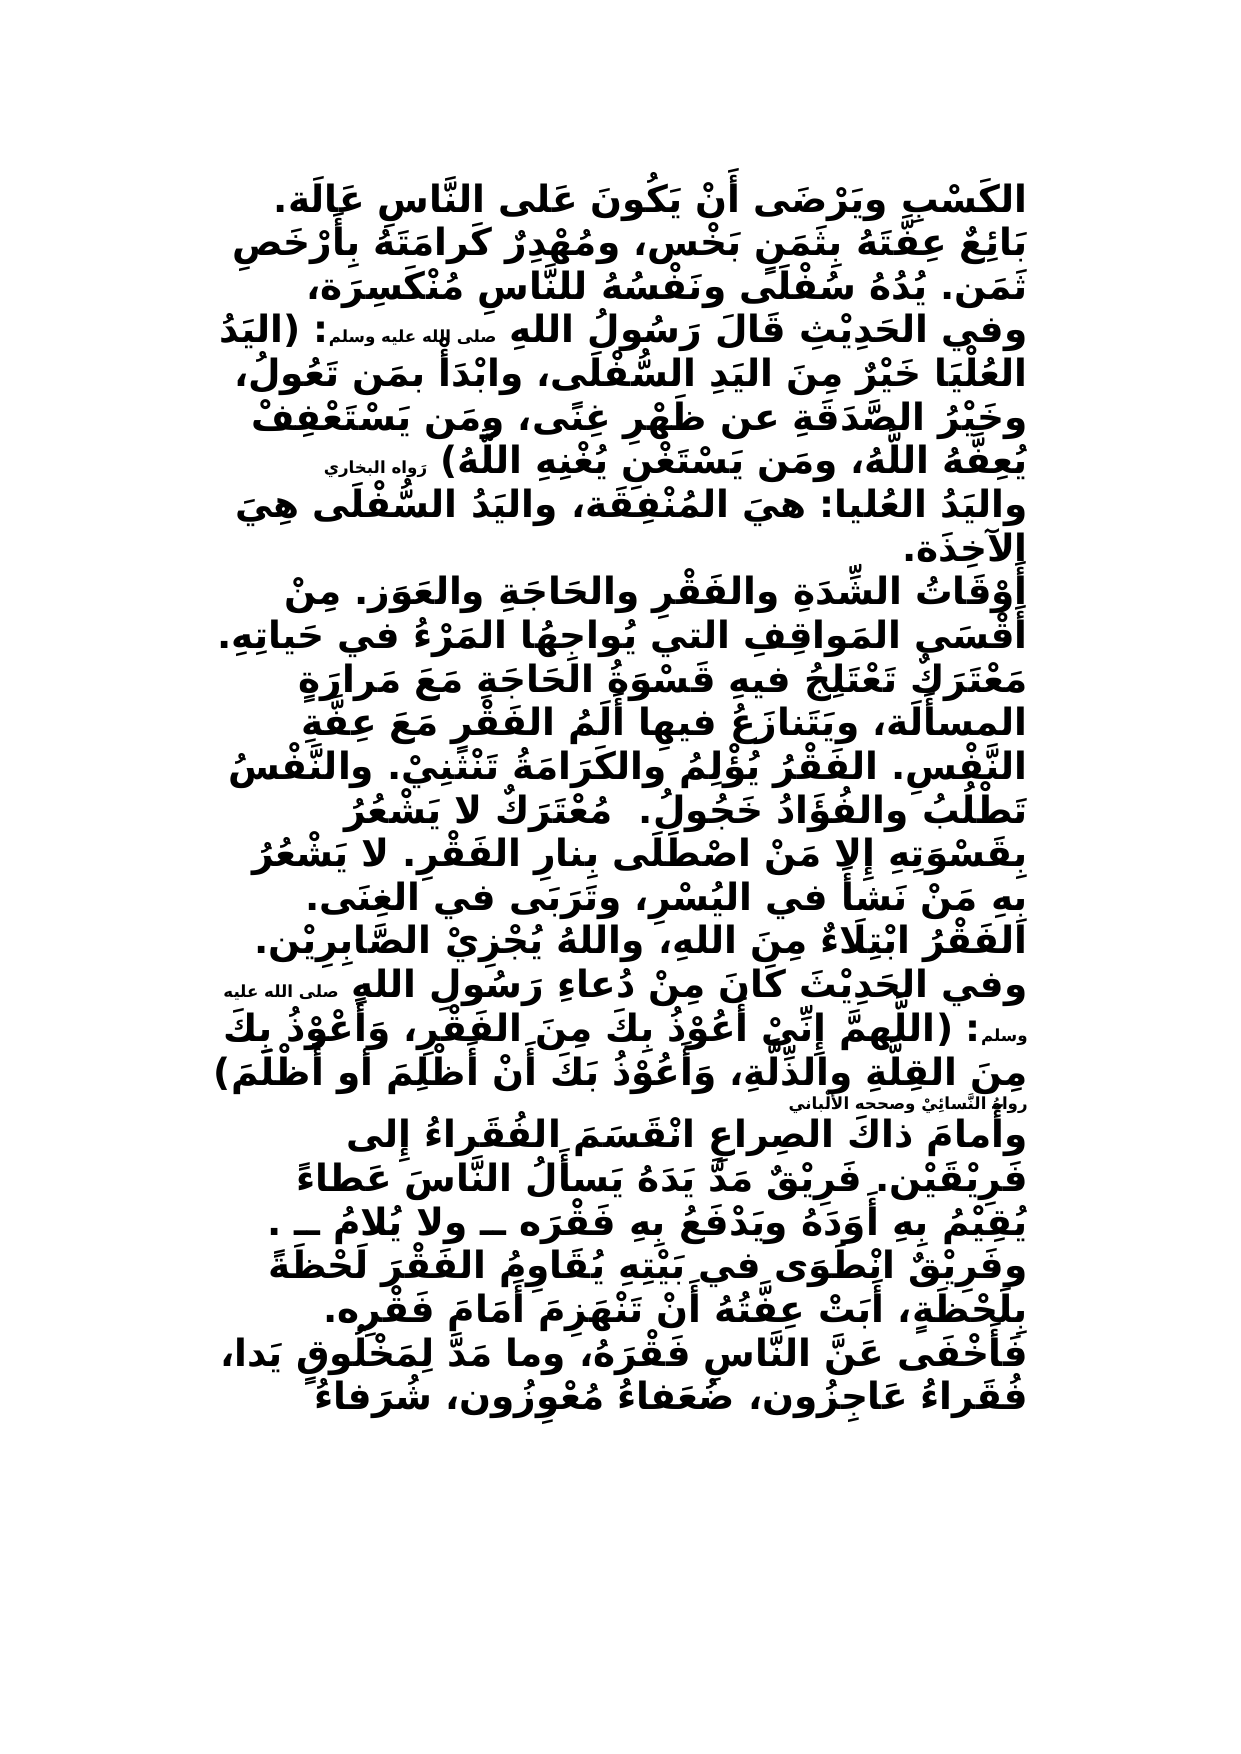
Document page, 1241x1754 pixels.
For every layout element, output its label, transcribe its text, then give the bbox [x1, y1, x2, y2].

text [213, 1113, 1028, 1419]
text أَوْقَاتُ الشِّدَةِ والفَقْرِ والحَاجَةِ والعَوَز. مِنْ أَقْسَى المَواقِفِ التي يُواجِهُا المَرْءُ في حَياتِهِ. مَعْتَرَكٌ تَعْتَلِجُ فيهِ قَسْوَةُ الحَاجَةِ مَعَ مَرارَةٍ المسأَلَة، ويَتَنازَعُ فيهِا أَلَمُ الفَقْرِ مَعَ عِفَّةِ النَّفْسِ. الفَقْرُ يُؤْلِمُ والكَرَامَةُ تَنْثَنِيْ. والنَّفْسُ تَطْلُبُ والفُؤَادُ خَجُولُ. مُعْتَرَكٌ لا يَشْعُرُ بِقَسْوَتِهِ إِلا مَنْ اصْطَلَى بِنارِ الفَقْرِ. لا يَشْعُرُ بِهِ مَنْ نَشأَ في اليُسْرِ، وتَرَبَى في الغِنَى. الفَقْرُ ابْتِلَاءٌ مِنَ اللهِ، واللهُ يُجْزِيْ الصَّابِرِيْن. وفي الحَدِيْثَ كَانَ مِنْ دُعاءِ رَسُولِ اللهِ صلى الله عليه وسلم: (اللَّهمَّ إِنِّيْ أَعُوْذُ بِكَ مِنَ الفَقْرِ، وَأَعْوْذُ بِكَ مِنَ القِلَّةِ والذِّلَّةِ، وَأَعُوْذُ بَكَ أَنْ أَظْلِمَ أو أُظْلَمَ) رواهُ النَّسائِيْ وصححه الأَلْباني [213, 570, 1028, 1113]
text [213, 177, 1028, 570]
